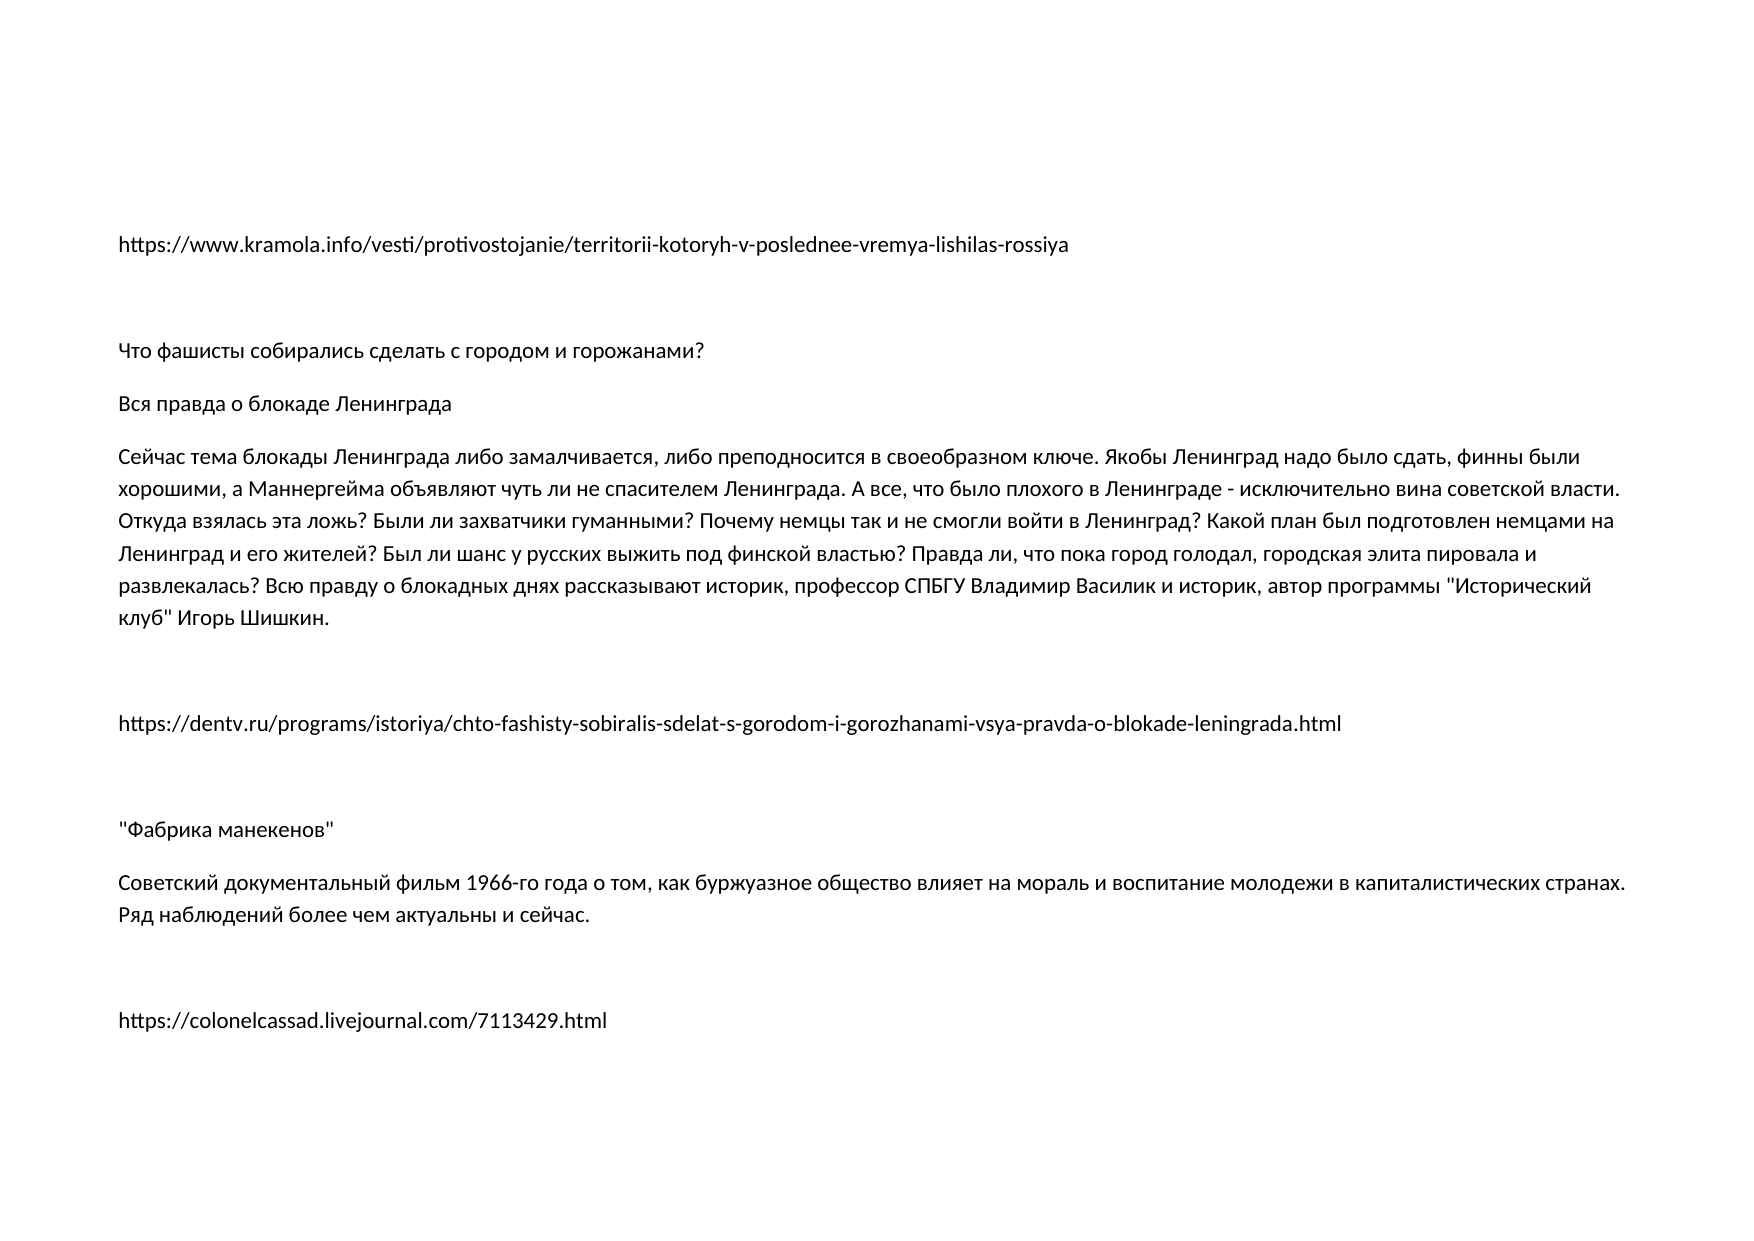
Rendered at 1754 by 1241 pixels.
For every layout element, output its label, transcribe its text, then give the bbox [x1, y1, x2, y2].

text https://www.kramola.info/vesti/protivostojanie/territorii-kotoryh-v-poslednee-vremya-lishilas-rossiya [118, 230, 1636, 258]
text Что фашисты собирались сделать с городом и горожанами? [118, 336, 1636, 364]
text "Фабрика манекенов" [118, 815, 1636, 843]
text Вся правда о блокаде Ленинграда [118, 389, 1636, 417]
text https://colonelcassad.livejournal.com/7113429.html [118, 1007, 1636, 1034]
text https://dentv.ru/programs/istoriya/chto-fashisty-sobiralis-sdelat-s-gorodom-i-gorozhanami-vsya-pravda-o-blokade-leningrada.html [118, 709, 1636, 737]
text Советский документальный фильм 1966-го года о том, как буржуазное общество влияет на мораль и воспитание молодежи в капиталистических странах. Ряд наблюдений более чем актуальны и сейчас. [118, 868, 1636, 928]
text Сейчас тема блокады Ленинграда либо замалчивается, либо преподносится в своеобразном ключе. Якобы Ленинград надо было сдать, финны были хорошими, а Маннергейма объявляют чуть ли не спасителем Ленинграда. А все, что было плохого в Ленинграде - исключительно вина советской власти. Откуда взялась эта ложь? Были ли захватчики гуманными? Почему немцы так и не смогли войти в Ленинград? Какой план был подготовлен немцами на Ленинград и его жителей? Был ли шанс у русских выжить под финской властью? Правда ли, что пока город голодал, городская элита пировала и развлекалась? Всю правду о блокадных днях рассказывают историк, профессор СПБГУ Владимир Василик и историк, автор программы "Исторический клуб" Игорь Шишкин. [118, 442, 1636, 631]
